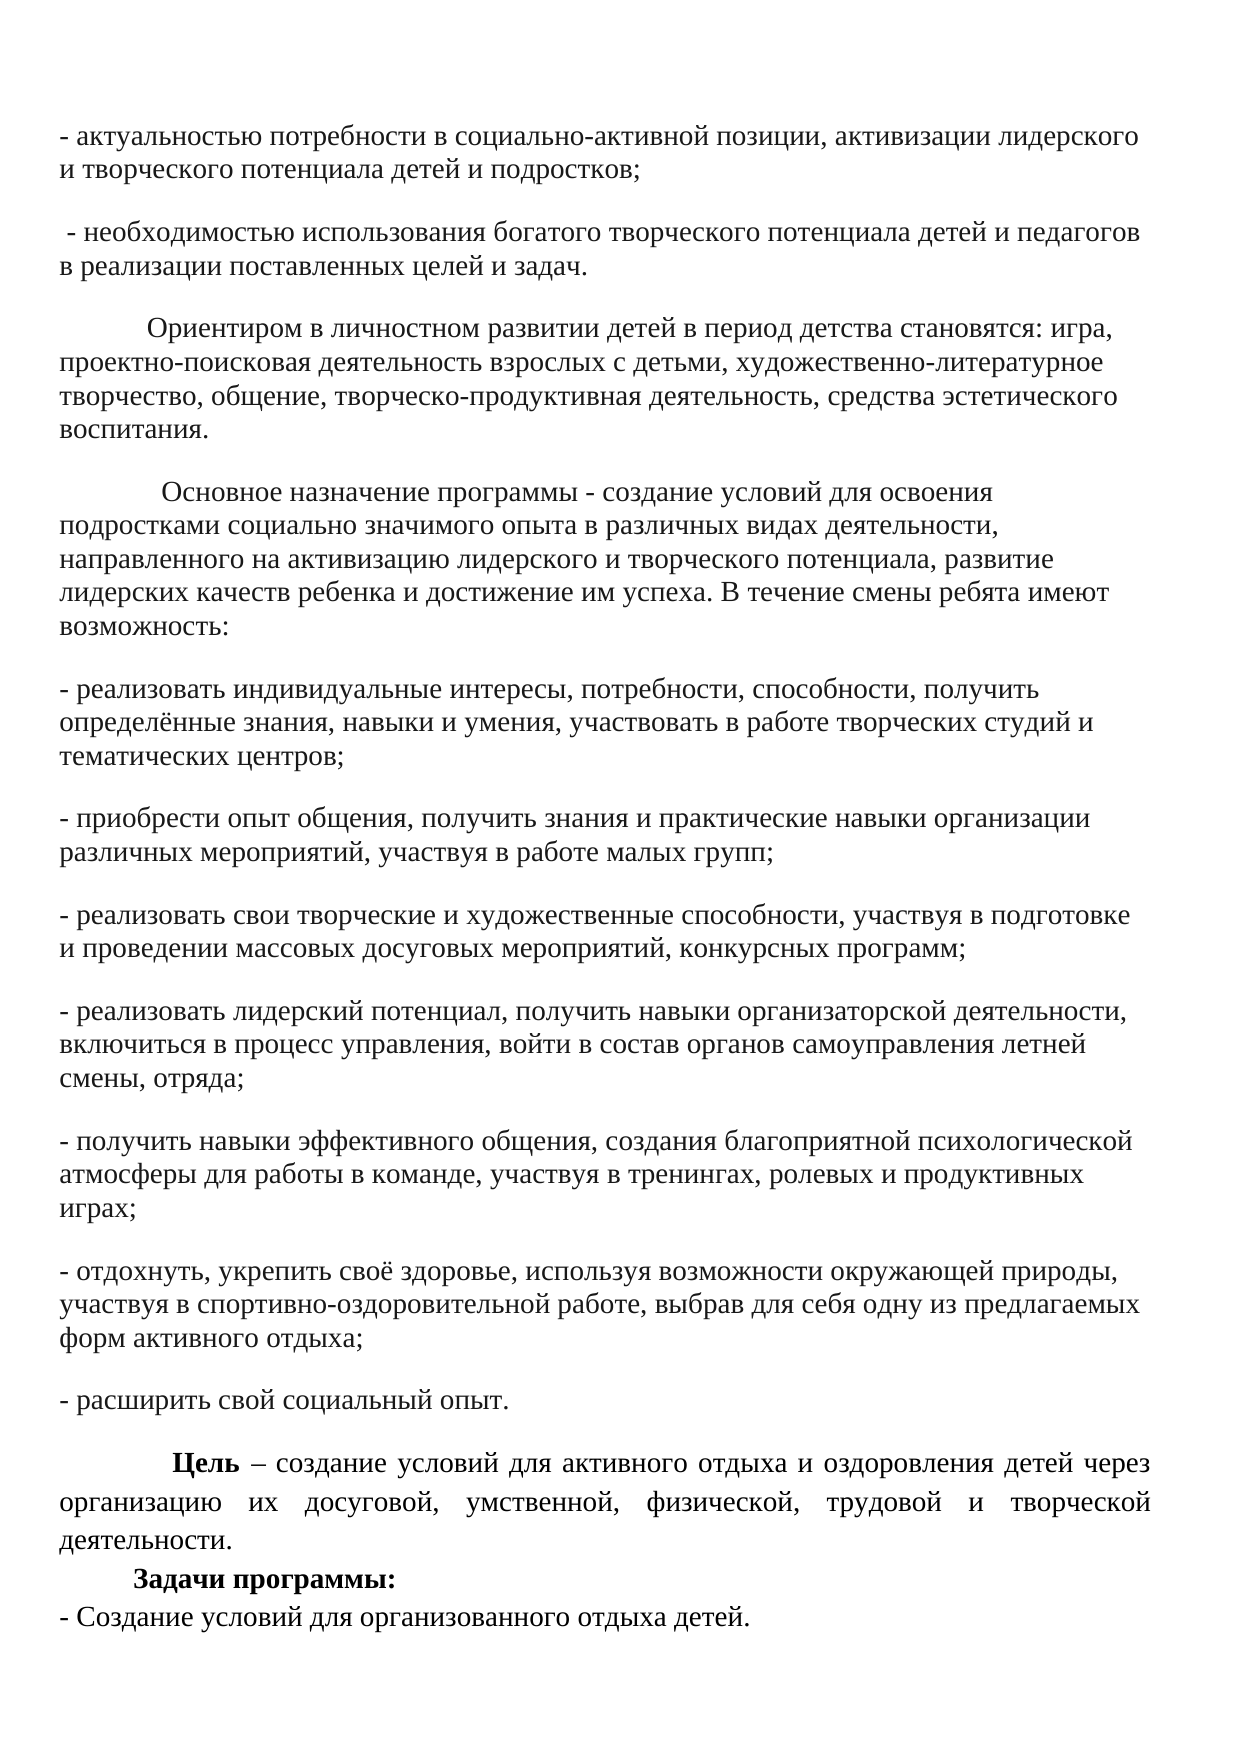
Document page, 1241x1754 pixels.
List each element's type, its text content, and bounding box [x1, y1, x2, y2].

text - расширить свой социальный опыт. [59, 1382, 1152, 1416]
text Цель – создание условий для активного отдыха и оздоровления детей через организацию их досуговой, умственной, физической, трудовой и творческой деятельности. [59, 1445, 1152, 1556]
text Основное назначение программы - создание условий для освоения подростками социально значимого опыта в различных видах деятельности, направленного на активизацию лидерского и творческого потенциала, развитие лидерских качеств ребенка и достижение им успеха. В течение смены ребята имеют возможность: [59, 474, 1152, 642]
text - Создание условий для организованного отдыха детей. [59, 1599, 1152, 1633]
text - реализовать индивидуальные интересы, потребности, способности, получить определённые знания, навыки и умения, участвовать в работе творческих студий и тематических центров; [59, 671, 1152, 771]
text - получить навыки эффективного общения, создания благоприятной психологической атмосферы для работы в команде, участвуя в тренингах, ролевых и продуктивных играх; [59, 1123, 1152, 1223]
text - реализовать лидерский потенциал, получить навыки организаторской деятельности, включиться в процесс управления, войти в состав органов самоуправления летней смены, отряда; [59, 993, 1152, 1094]
text - реализовать свои творческие и художественные способности, участвуя в подготовке и проведении массовых досуговых мероприятий, конкурсных программ; [59, 897, 1152, 964]
text Задачи программы: [59, 1561, 1152, 1594]
text - приобрести опыт общения, получить знания и практические навыки организации различных мероприятий, участвуя в работе малых групп; [59, 801, 1152, 868]
text - актуальностью потребности в социально-активной позиции, активизации лидерского и творческого потенциала детей и подростков; [59, 118, 1152, 185]
text - необходимостью использования богатого творческого потенциала детей и педагогов в реализации поставленных целей и задач. [59, 214, 1152, 281]
text Ориентиром в личностном развитии детей в период детства становятся: игра, проектно-поисковая деятельность взрослых с детьми, художественно-литературное творчество, общение, творческо-продуктивная деятельность, средства эстетического воспитания. [59, 311, 1152, 445]
text - отдохнуть, укрепить своё здоровье, используя возможности окружающей природы, участвуя в спортивно-оздоровительной работе, выбрав для себя одну из предлагаемых форм активного отдыха; [59, 1253, 1152, 1353]
